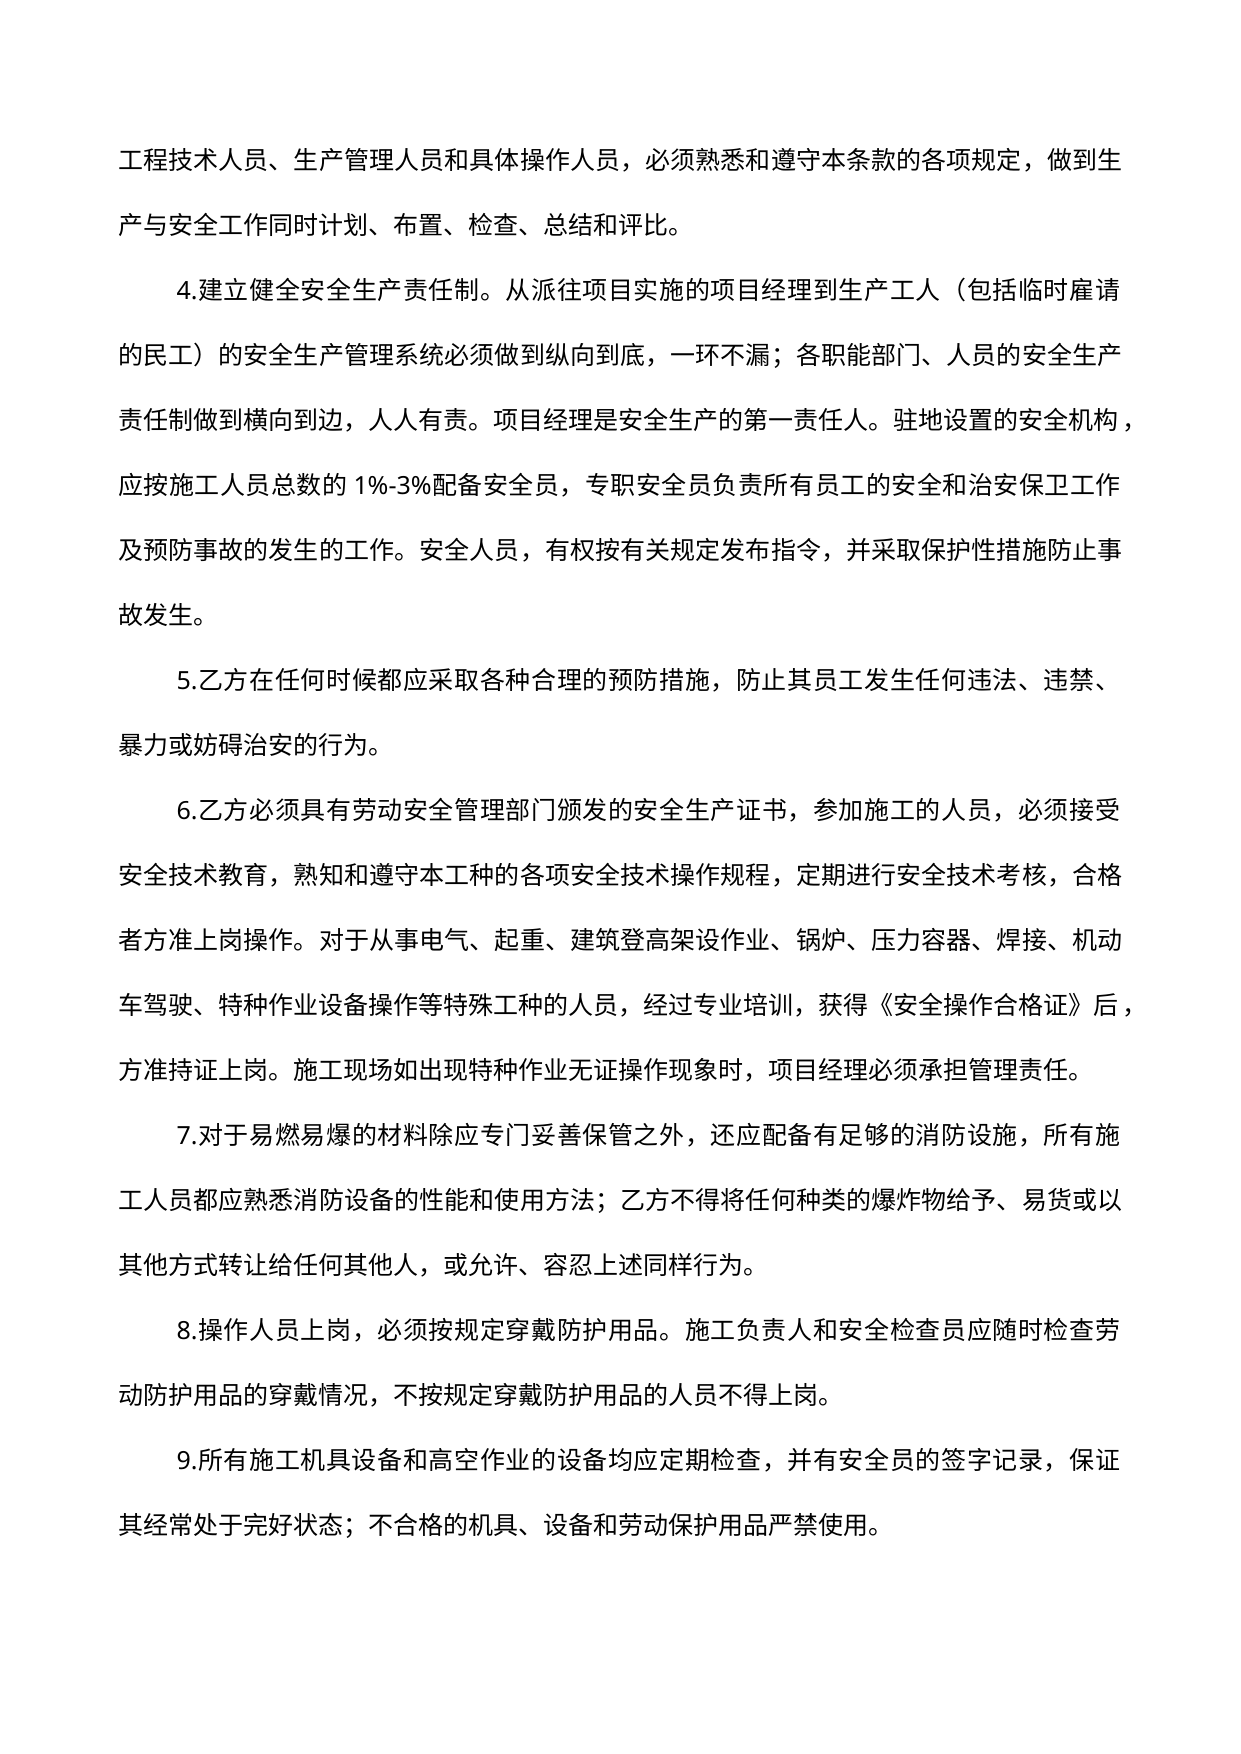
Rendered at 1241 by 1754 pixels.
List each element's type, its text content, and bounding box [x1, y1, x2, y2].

text 4.建立健全安全生产责任制。从派往项目实施的项目经理到生产工人（包括临时雇请的民工）的安全生产管理系统必须做到纵向到底，一环不漏；各职能部门、人员的安全生产责任制做到横向到边，人人有责。项目经理是安全生产的第一责任人。驻地设置的安全机构，应按施工人员总数的1%-3%配备安全员，专职安全员负责所有员工的安全和治安保卫工作及预防事故的发生的工作。安全人员，有权按有关规定发布指令，并采取保护性措施防止事故发生。 [118, 256, 1122, 646]
text 8.操作人员上岗，必须按规定穿戴防护用品。施工负责人和安全检查员应随时检查劳动防护用品的穿戴情况，不按规定穿戴防护用品的人员不得上岗。 [118, 1296, 1122, 1426]
text 9.所有施工机具设备和高空作业的设备均应定期检查，并有安全员的签字记录，保证其经常处于完好状态；不合格的机具、设备和劳动保护用品严禁使用。 [118, 1426, 1122, 1556]
text 6.乙方必须具有劳动安全管理部门颁发的安全生产证书，参加施工的人员，必须接受安全技术教育，熟知和遵守本工种的各项安全技术操作规程，定期进行安全技术考核，合格者方准上岗操作。对于从事电气、起重、建筑登高架设作业、锅炉、压力容器、焊接、机动车驾驶、特种作业设备操作等特殊工种的人员，经过专业培训，获得《安全操作合格证》后，方准持证上岗。施工现场如出现特种作业无证操作现象时，项目经理必须承担管理责任。 [118, 776, 1122, 1101]
text 7.对于易燃易爆的材料除应专门妥善保管之外，还应配备有足够的消防设施，所有施工人员都应熟悉消防设备的性能和使用方法；乙方不得将任何种类的爆炸物给予、易货或以其他方式转让给任何其他人，或允许、容忍上述同样行为。 [118, 1101, 1122, 1296]
text 5.乙方在任何时候都应采取各种合理的预防措施，防止其员工发生任何违法、违禁、 暴力或妨碍治安的行为。 [118, 646, 1122, 776]
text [118, 126, 1122, 256]
